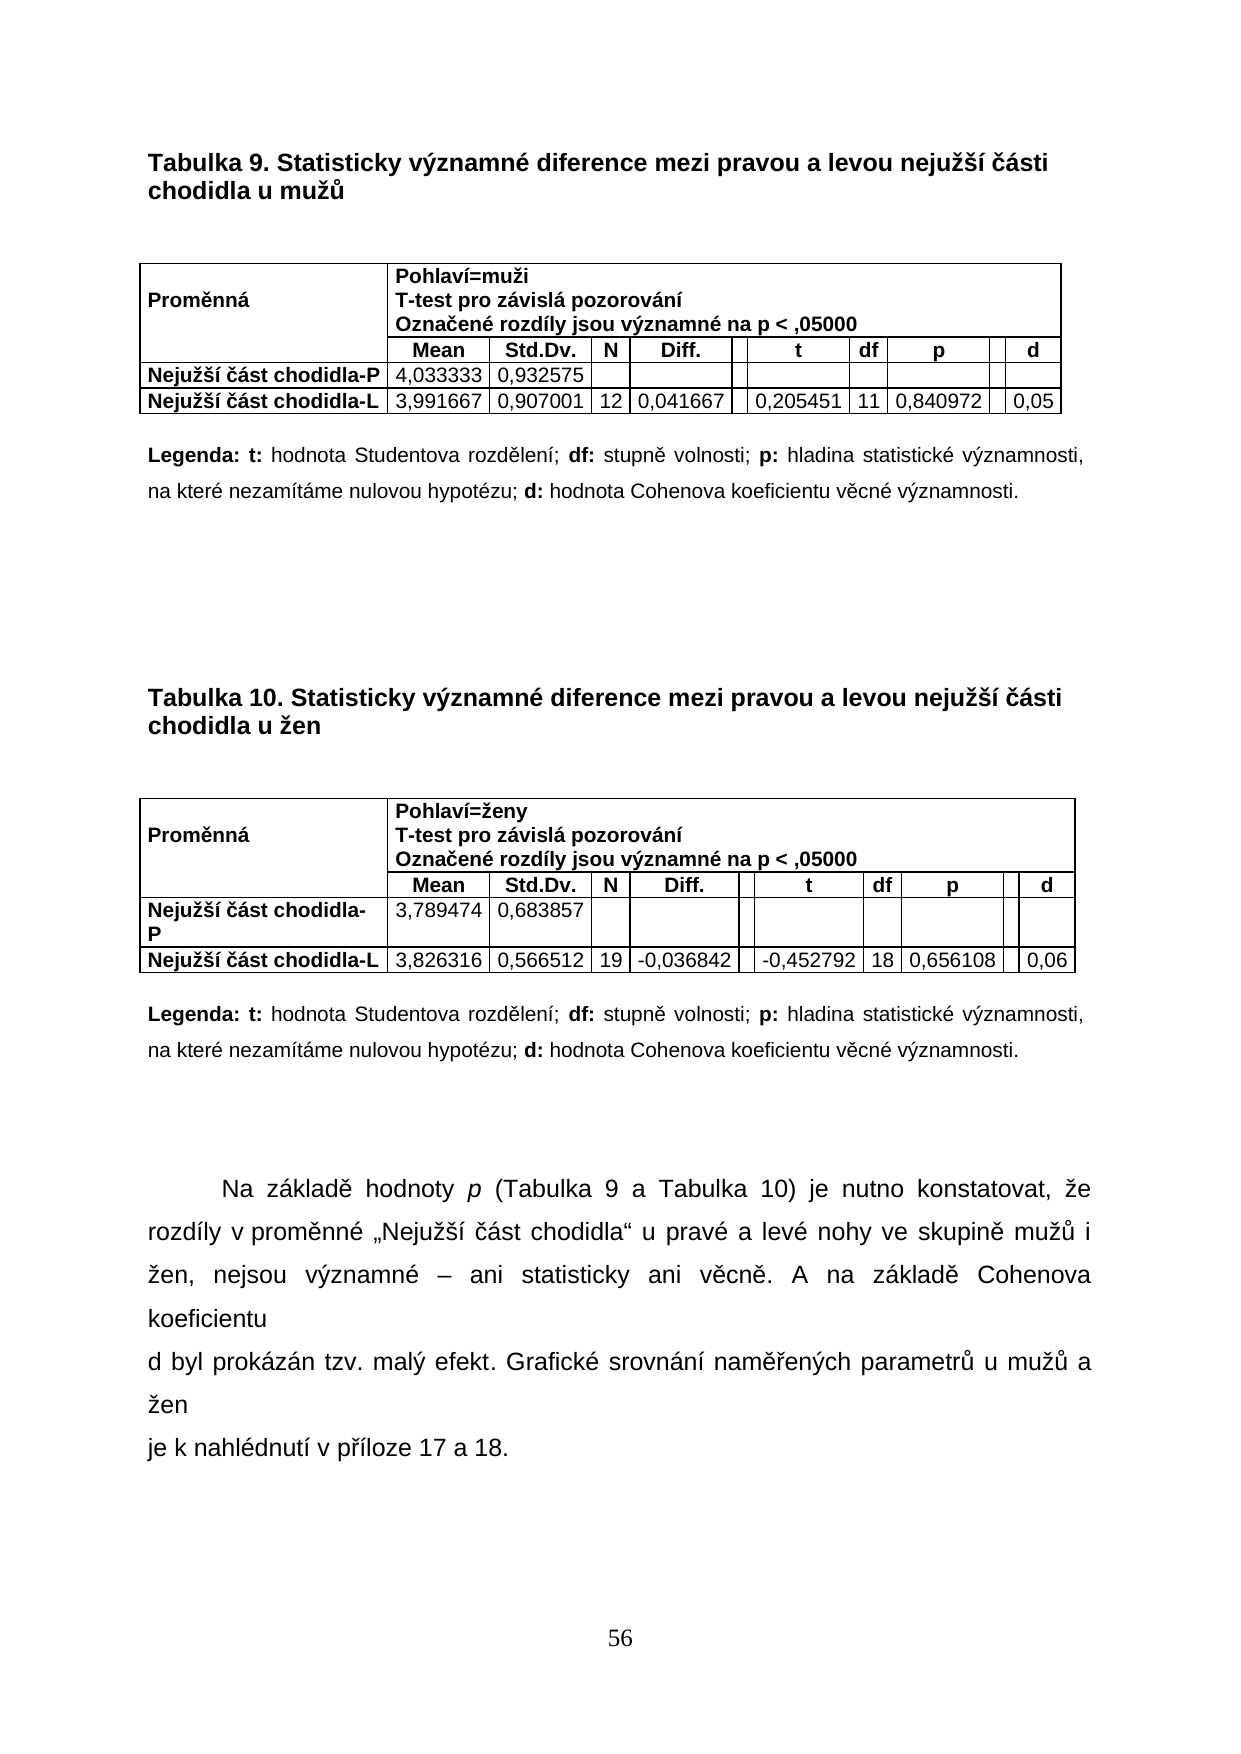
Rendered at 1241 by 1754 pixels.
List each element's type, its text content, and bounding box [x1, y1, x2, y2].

table_cell [850, 363, 887, 387]
table_cell 3,789474 [388, 898, 489, 946]
table_cell N [592, 338, 629, 362]
table_cell df [864, 873, 901, 896]
table_cell Diff. [631, 873, 738, 896]
table_cell 0,840972 [888, 389, 989, 413]
table_cell [864, 898, 901, 946]
table_cell [1020, 898, 1074, 946]
table_cell [631, 363, 731, 387]
table_cell -0,036842 [631, 948, 738, 971]
table_cell Nejužší část chodidla-L [141, 389, 387, 413]
table_cell 3,991667 [388, 389, 489, 413]
table_cell [755, 898, 863, 946]
table_cell 0,932575 [490, 363, 591, 387]
table_cell [902, 898, 1003, 946]
table_header Proměnná [141, 264, 387, 362]
table_cell [592, 898, 629, 946]
table_cell p [902, 873, 1003, 896]
table_cell Nejužší část chodidla-L [141, 948, 387, 971]
table_cell 0,683857 [490, 898, 591, 946]
table_cell t [755, 873, 863, 896]
table_cell d [1020, 873, 1074, 896]
table_cell [733, 338, 747, 362]
table_cell 0,907001 [490, 389, 591, 413]
table_cell Nejužší část chodidla-P [141, 363, 387, 387]
table_cell d [1006, 338, 1060, 362]
table_cell [740, 898, 754, 946]
table_cell t [748, 338, 849, 362]
table_cell [631, 898, 738, 946]
table_cell [888, 363, 989, 387]
table_cell [1004, 898, 1018, 946]
table_cell N [592, 873, 629, 896]
table_cell [740, 873, 754, 896]
table_cell df [850, 338, 887, 362]
table_cell [733, 363, 747, 387]
table_cell 18 [864, 948, 901, 971]
table_cell 0,656108 [902, 948, 1003, 971]
table_cell Std.Dv. [490, 338, 591, 362]
table_cell 3,826316 [388, 948, 489, 971]
table_cell 12 [592, 389, 629, 413]
table_cell 4,033333 [388, 363, 489, 387]
table_cell 0,05 [1006, 389, 1060, 413]
table_cell 11 [850, 389, 887, 413]
table_cell Mean [388, 338, 489, 362]
table_cell 0,566512 [490, 948, 591, 971]
table_cell [740, 948, 754, 971]
table_cell 0,041667 [631, 389, 731, 413]
table_cell [748, 363, 849, 387]
table_cell 0,06 [1020, 948, 1074, 971]
table_cell Std.Dv. [490, 873, 591, 896]
table_cell Nejužší část chodidla-P [141, 898, 387, 946]
text Legenda: t: hodnota Studentova rozdělení; df: stupně volnosti; p: hladina statistické významnosti, na které nezamítáme nulovou hypotézu; d: hodnota Cohenova koeficientu věcné významnosti. [148, 443, 1093, 503]
table_cell p [888, 338, 989, 362]
text Na základě hodnoty p (Tabulka 9 a Tabulka 10) je nutno konstatovat, že rozdíly v proměnné „Nejužší část chodidla“ u pravé a levé nohy ve skupině mužů i žen, nejsou významné – ani statisticky ani věcně. A na základě Cohenova koeficientu d byl prokázán tzv. malý efekt. Grafické srovnání naměřených parametrů u mužů a žen je k nahlédnutí v příloze 17 a 18. [148, 1174, 1093, 1462]
text Legenda: t: hodnota Studentova rozdělení; df: stupně volnosti; p: hladina statistické významnosti, na které nezamítáme nulovou hypotézu; d: hodnota Cohenova koeficientu věcné významnosti. [148, 1002, 1093, 1062]
table_cell [990, 389, 1005, 413]
table_header Proměnná [141, 799, 387, 896]
table_cell [1004, 873, 1018, 896]
table_cell Mean [388, 873, 489, 896]
table_cell 19 [592, 948, 629, 971]
text Tabulka 9. Statisticky významné diference mezi pravou a levou nejužší části chodidla u mužů [148, 148, 1093, 205]
table_cell 0,205451 [748, 389, 849, 413]
table_cell [1004, 948, 1018, 971]
table_header Pohlaví=ženy T-test pro závislá pozorování Označené rozdíly jsou významné na p < ,05000 [388, 799, 1074, 871]
table_cell [990, 363, 1005, 387]
table_header Pohlaví=muži T-test pro závislá pozorování Označené rozdíly jsou významné na p < ,05000 [388, 264, 1060, 336]
table_cell [733, 389, 747, 413]
text Tabulka 10. Statisticky významné diference mezi pravou a levou nejužší části chodidla u žen [148, 682, 1093, 769]
table_cell [990, 338, 1005, 362]
table_cell [1006, 363, 1060, 387]
table_cell -0,452792 [755, 948, 863, 971]
table_cell [592, 363, 629, 387]
table_cell Diff. [631, 338, 731, 362]
